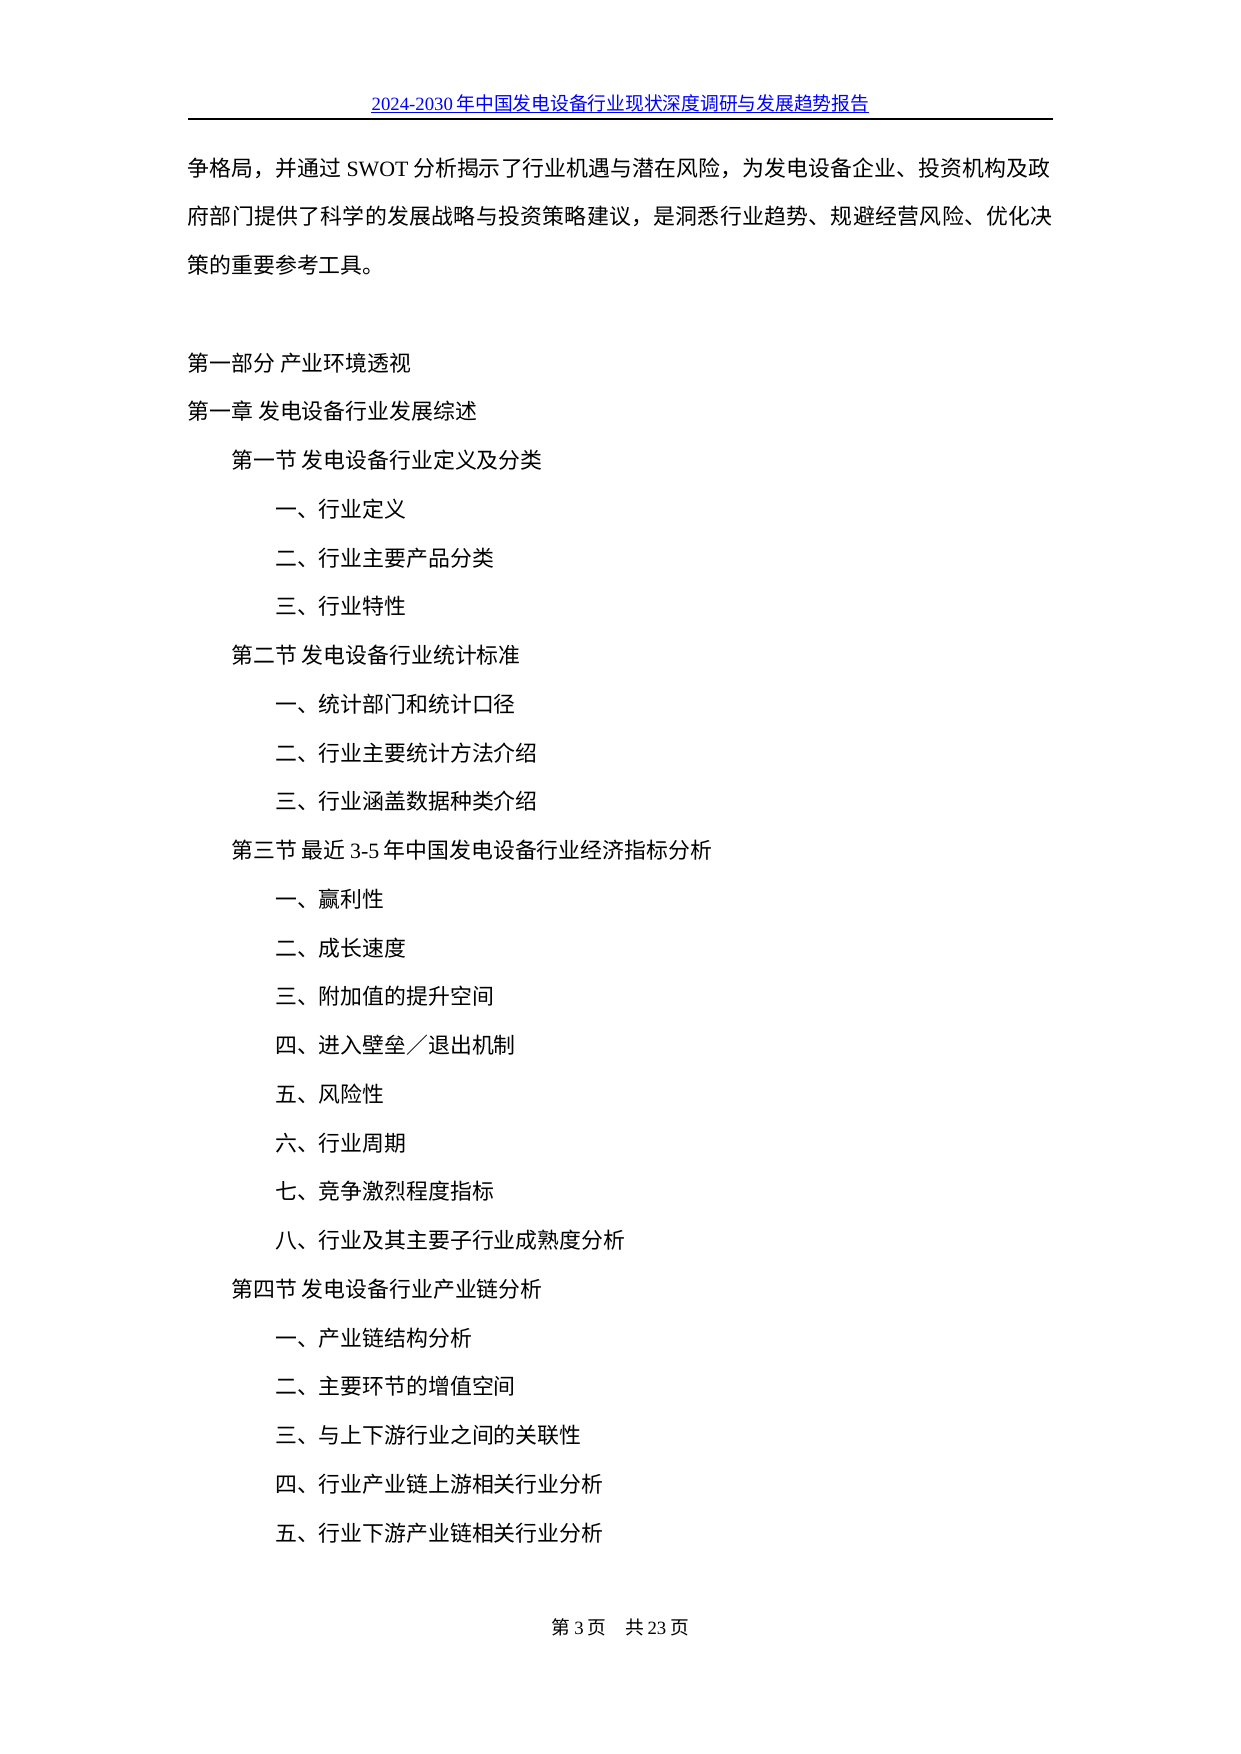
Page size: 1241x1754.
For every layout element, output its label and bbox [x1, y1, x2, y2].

text [187, 150, 1053, 1548]
